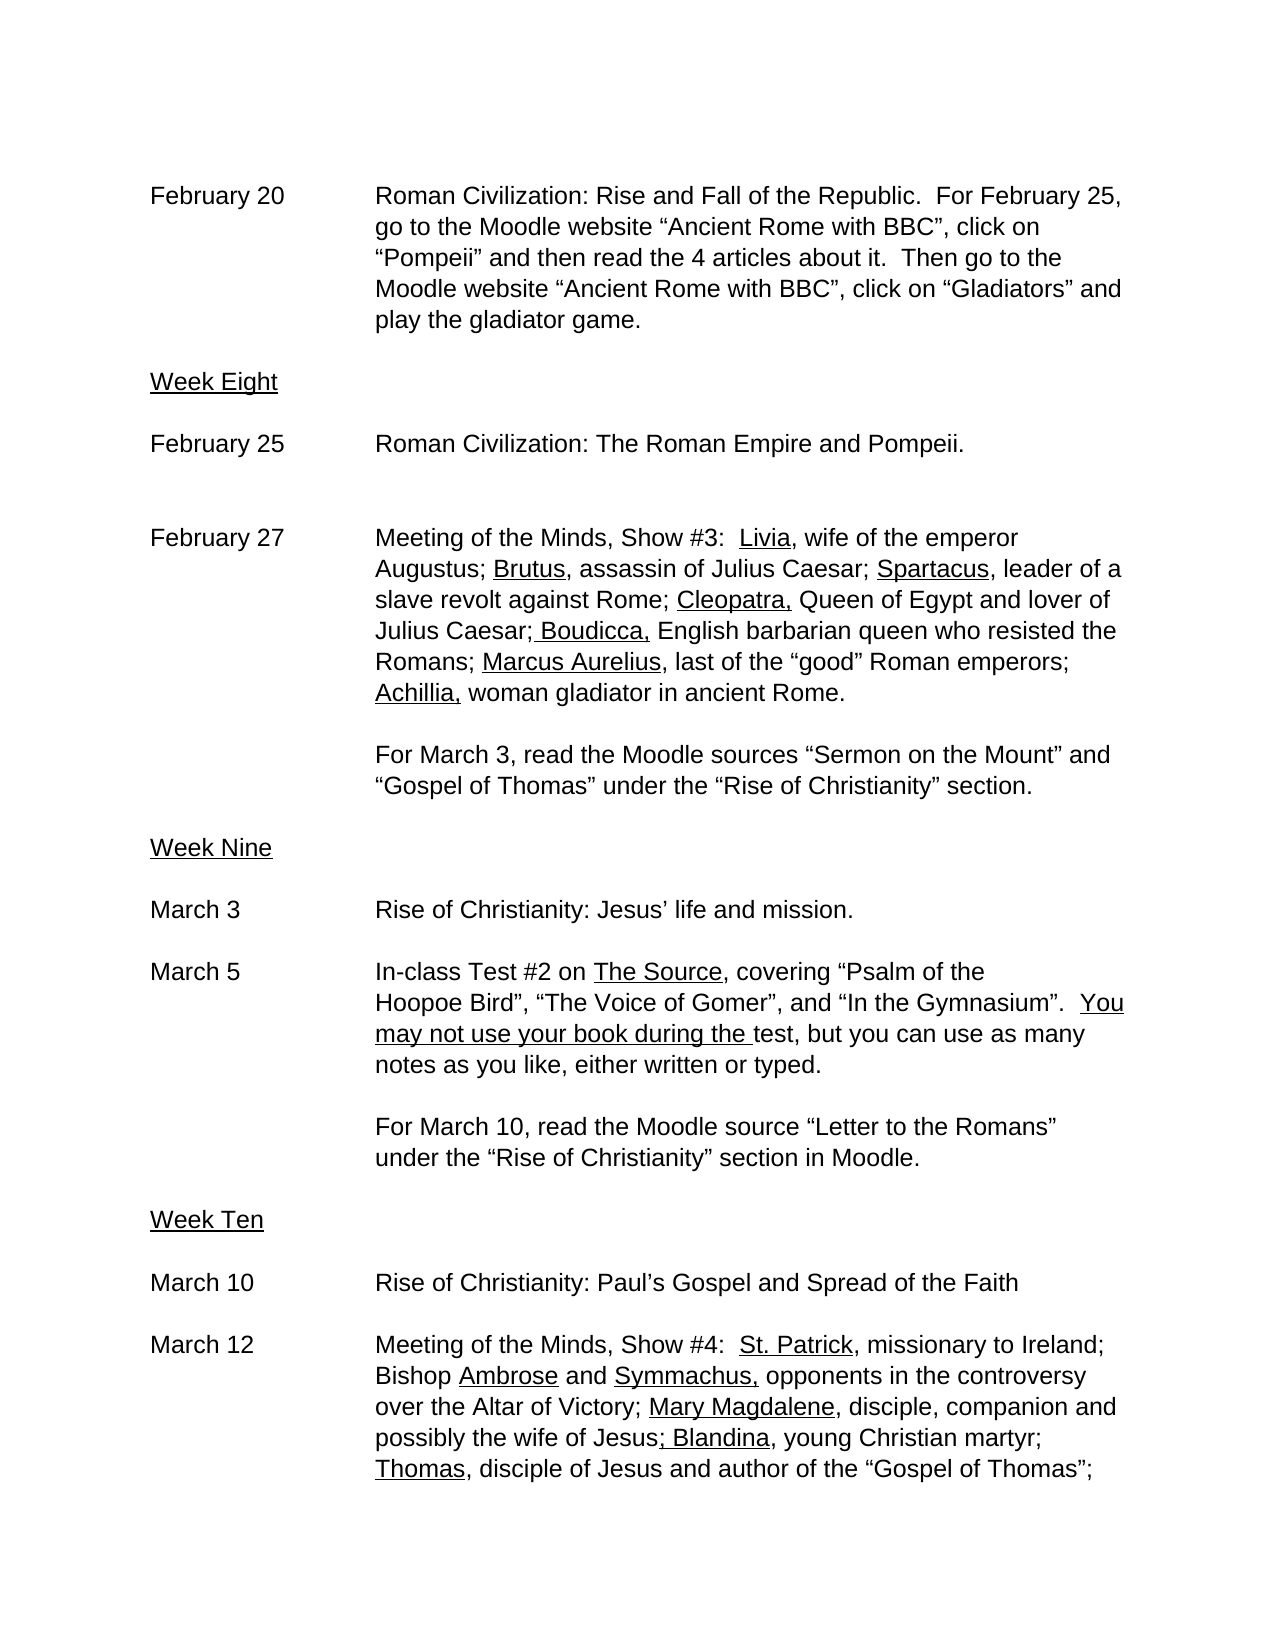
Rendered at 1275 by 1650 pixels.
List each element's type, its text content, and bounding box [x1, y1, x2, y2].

text For March 3, read the Moodle sources “Sermon on the Mount” and “Gospel of Thomas” under the “Rise of Christianity” section. [150, 740, 1125, 799]
text March 5 In-class Test #2 on The Source, covering “Psalm of the [150, 957, 1125, 986]
text March 10 Rise of Christianity: Paul’s Gospel and Spread of the Faith [150, 1267, 1125, 1296]
text Hoopoe Bird”, “The Voice of Gomer”, and “In the Gymnasium”. You may not use your book during the test, but you can use as many notes as you like, either written or typed. [150, 988, 1125, 1079]
text February 27 Meeting of the Minds, Show #3: Livia, wife of the emperor Augustus; Brutus, assassin of Julius Caesar; Spartacus, leader of a slave revolt against Rome; Cleopatra, Queen of Egypt and lover of Julius Caesar; Boudicca, English barbarian queen who resisted the Romans; Marcus Aurelius, last of the “good” Roman emperors; Achillia, woman gladiator in ancient Rome. [150, 522, 1125, 706]
text February 20 Roman Civilization: Rise and Fall of the Republic. For February 25, go to the Moodle website “Ancient Rome with BBC”, click on “Pompeii” and then read the 4 articles about it. Then go to the Moodle website “Ancient Rome with BBC”, click on “Gladiators” and play the gladiator game. [150, 181, 1125, 334]
text Week Ten [150, 1205, 1125, 1234]
text Week Eight [150, 367, 1125, 396]
text February 25 Roman Civilization: The Roman Empire and Pompeii. [150, 429, 1125, 458]
text March 3 Rise of Christianity: Jesus’ life and mission. [150, 895, 1125, 924]
text Week Nine [150, 833, 1125, 862]
text For March 10, read the Moodle source “Letter to the Romans” under the “Rise of Christianity” section in Moodle. [375, 1112, 1125, 1172]
text March 12 Meeting of the Minds, Show #4: St. Patrick, missionary to Ireland; Bishop Ambrose and Symmachus, opponents in the controversy over the Altar of Victory; Mary Magdalene, disciple, companion and possibly the wife of Jesus; Blandina, young Christian martyr; Thomas, disciple of Jesus and author of the “Gospel of Thomas”; [150, 1329, 1125, 1482]
